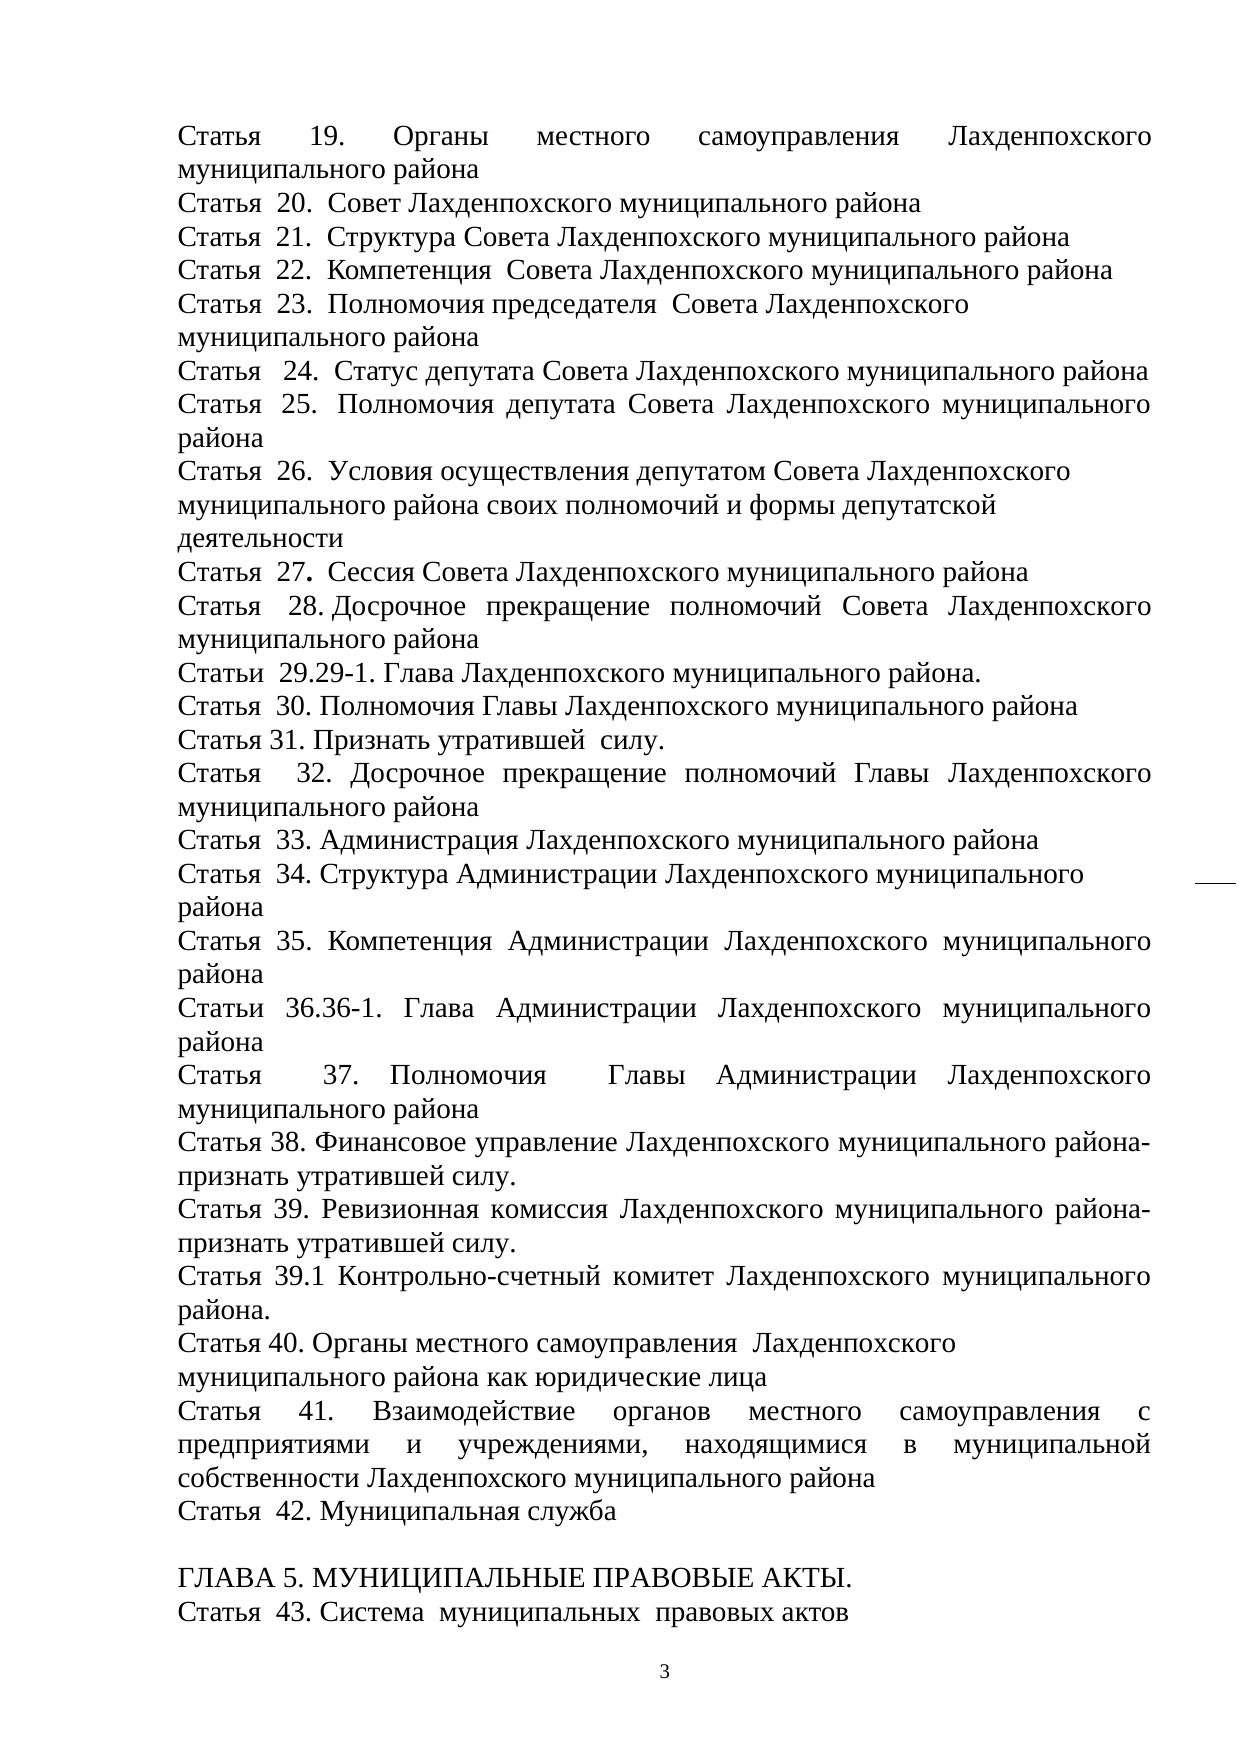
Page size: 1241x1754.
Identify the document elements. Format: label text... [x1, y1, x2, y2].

text Статья 21. Структура Совета Лахденпохского муниципального района [177, 219, 1152, 252]
text Статья 40. Органы местного самоуправления Лахденпохского муниципального района как юридические лица [177, 1326, 1152, 1393]
text Статья 33. Администрация Лахденпохского муниципального района [177, 822, 1152, 856]
text Статья 30. Полномочия Главы Лахденпохского муниципального района [177, 688, 1152, 722]
text Статья 31. Признать утратившей силу. [177, 722, 1152, 755]
text Статьи 29.29-1. Глава Лахденпохского муниципального района. [177, 655, 1152, 688]
text Статья 41. Взаимодействие органов местного самоуправления с предприятиями и учреждениями, находящимися в муниципальной собственности Лахденпохского муниципального района [177, 1393, 1152, 1493]
text Статья 42. Муниципальная служба [177, 1493, 1152, 1527]
text Статьи 36.36-1. Глава Администрации Лахденпохского муниципального района [177, 990, 1152, 1057]
text Статья 24. Статус депутата Совета Лахденпохского муниципального района [177, 353, 1152, 386]
text Статья 43. Система муниципальных правовых актов [177, 1594, 1152, 1627]
text ГЛАВА 5. МУНИЦИПАЛЬНЫЕ ПРАВОВЫЕ АКТЫ. [177, 1560, 1152, 1594]
text Статья 20. Совет Лахденпохского муниципального района [177, 185, 1152, 219]
text Статья 39. Ревизионная комиссия Лахденпохского муниципального района- признать утратившей силу. [177, 1191, 1152, 1258]
text Статья 27. Сессия Совета Лахденпохского муниципального района [177, 554, 1152, 588]
text Статья 37. Полномочия Главы Администрации Лахденпохского муниципального района [177, 1057, 1152, 1124]
text Статья 35. Компетенция Администрации Лахденпохского муниципального района [177, 923, 1152, 990]
text Статья 26. Условия осуществления депутатом Совета Лахденпохского муниципального района своих полномочий и формы депутатской деятельности [177, 453, 1152, 554]
text Статья 32. Досрочное прекращение полномочий Главы Лахденпохского муниципального района [177, 755, 1152, 822]
text Статья 38. Финансовое управление Лахденпохского муниципального района- признать утратившей силу. [177, 1124, 1152, 1191]
text Статья 19. Органы местного самоуправления Лахденпохского муниципального района [177, 118, 1152, 185]
text Статья 22. Компетенция Совета Лахденпохского муниципального района [177, 252, 1152, 286]
text Статья 23. Полномочия председателя Совета Лахденпохского муниципального района [177, 286, 1152, 353]
text Статья 25. Полномочия депутата Совета Лахденпохского муниципального района [177, 386, 1152, 453]
text Статья 28. Досрочное прекращение полномочий Совета Лахденпохского муниципального района [177, 588, 1152, 655]
text Статья 34. Структура Администрации Лахденпохского муниципального района [177, 856, 1152, 923]
text Статья 39.1 Контрольно-счетный комитет Лахденпохского муниципального района. [177, 1258, 1152, 1326]
